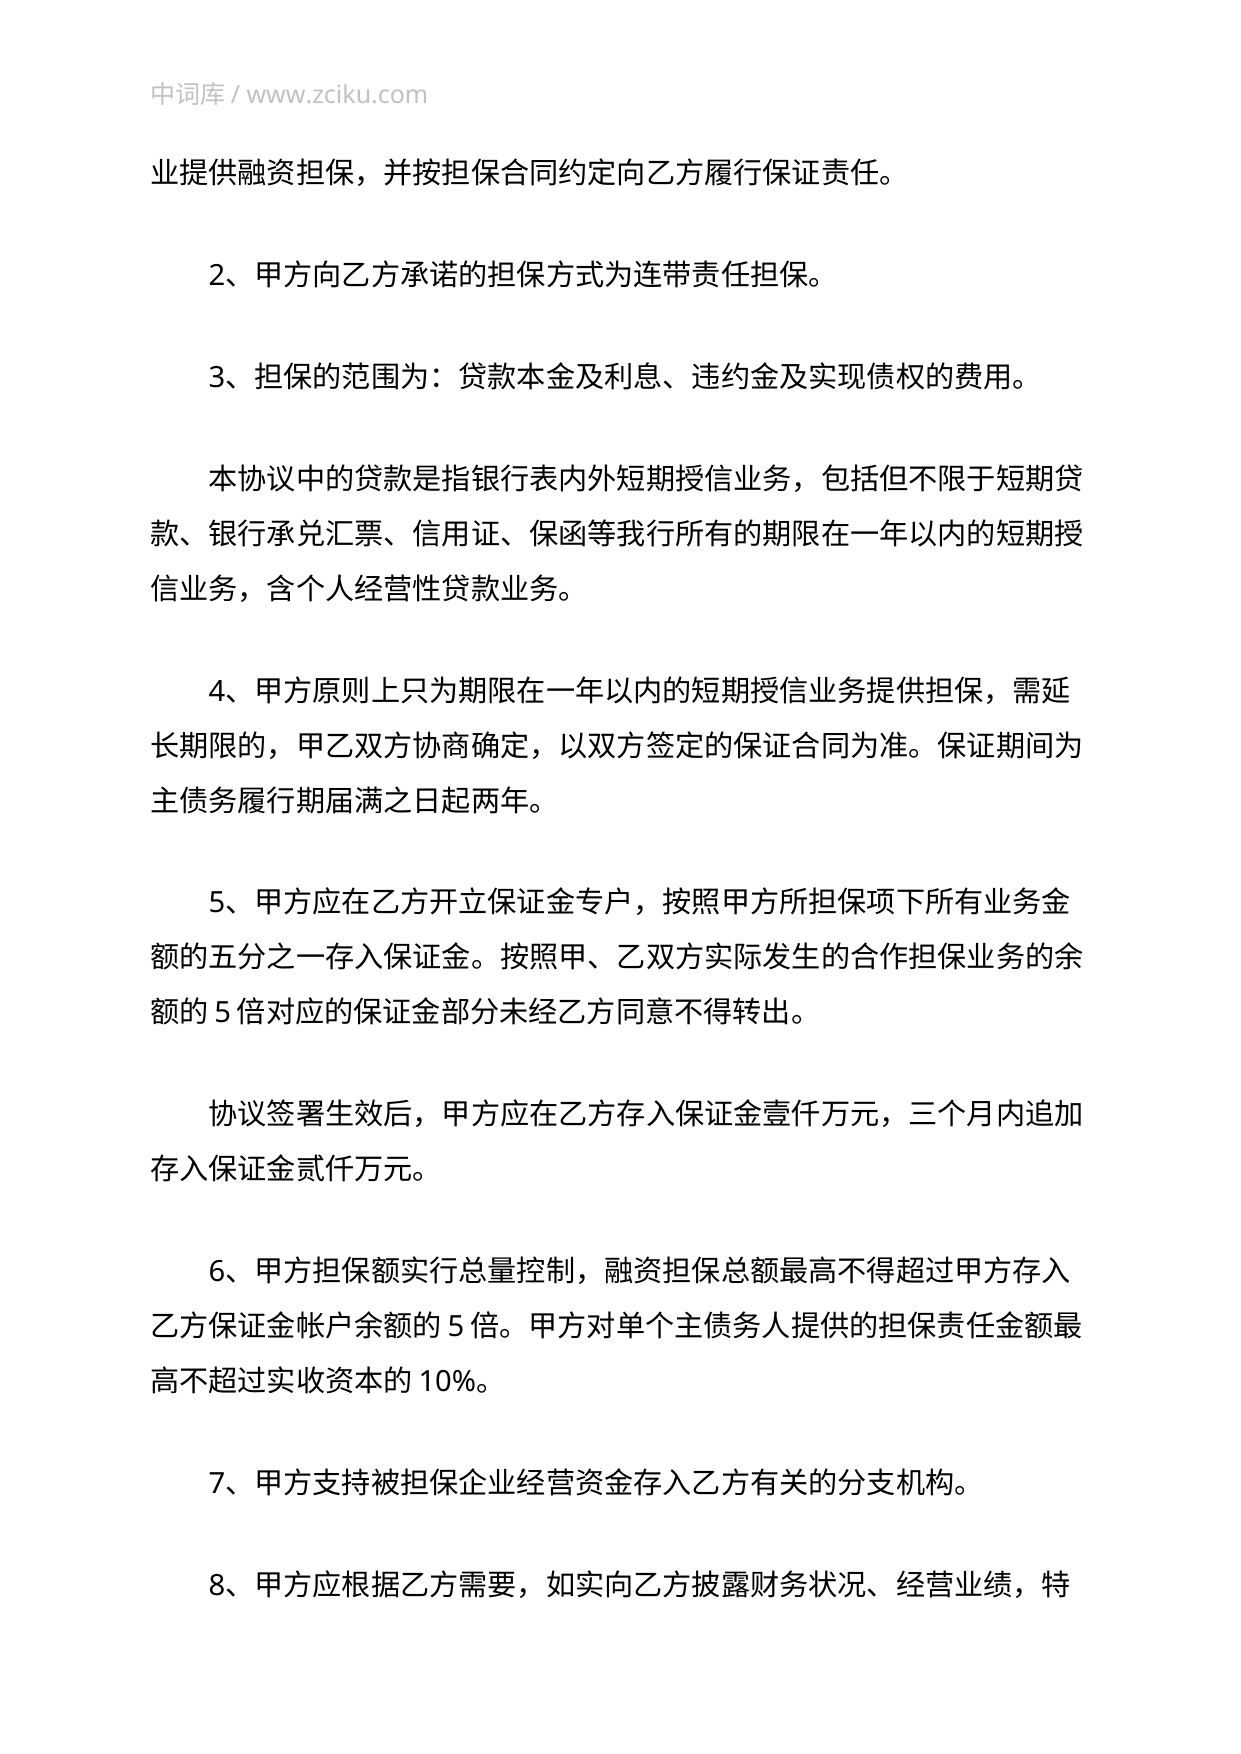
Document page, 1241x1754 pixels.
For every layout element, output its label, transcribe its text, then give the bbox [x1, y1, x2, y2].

text 7、甲方支持被担保企业经营资金存入乙方有关的分支机构。 [150, 1459, 1090, 1502]
text 协议签署生效后，甲方应在乙方存入保证金壹仟万元，三个月内追加存入保证金贰仟万元。 [150, 1091, 1090, 1188]
text 2、甲方向乙方承诺的担保方式为连带责任担保。 [150, 252, 1090, 294]
text 3、担保的范围为：贷款本金及利息、违约金及实现债权的费用。 [150, 354, 1090, 396]
text 5、甲方应在乙方开立保证金专户，按照甲方所担保项下所有业务金额的五分之一存入保证金。按照甲、乙双方实际发生的合作担保业务的余额的5倍对应的保证金部分未经乙方同意不得转出。 [150, 879, 1090, 1031]
text 本协议中的贷款是指银行表内外短期授信业务，包括但不限于短期贷款、银行承兑汇票、信用证、保函等我行所有的期限在一年以内的短期授信业务，含个人经营性贷款业务。 [150, 456, 1090, 608]
text 6、甲方担保额实行总量控制，融资担保总额最高不得超过甲方存入乙方保证金帐户余额的5倍。甲方对单个主债务人提供的担保责任金额最高不超过实收资本的10%。 [150, 1247, 1090, 1400]
text 4、甲方原则上只为期限在一年以内的短期授信业务提供担保，需延长期限的，甲乙双方协商确定，以双方签定的保证合同为准。保证期间为主债务履行期届满之日起两年。 [150, 667, 1090, 819]
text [150, 150, 1090, 192]
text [150, 1561, 1090, 1604]
